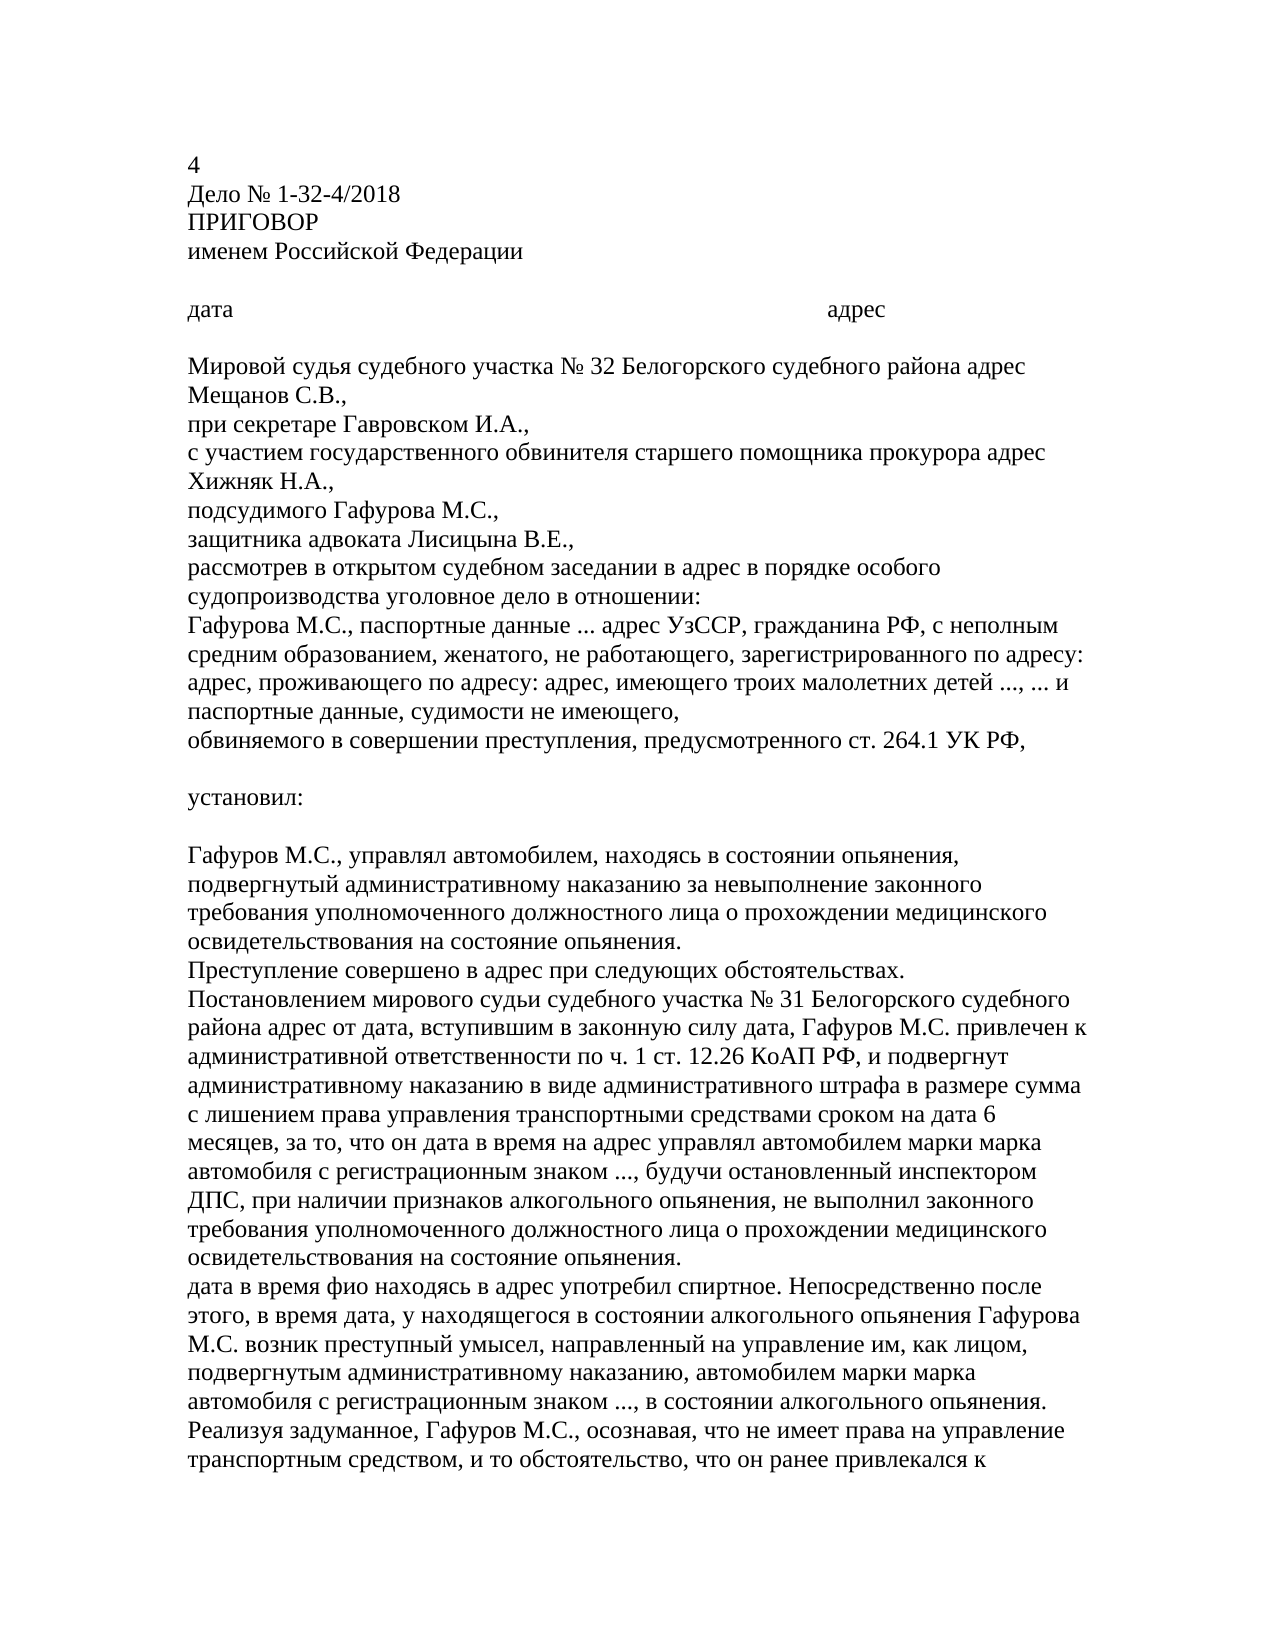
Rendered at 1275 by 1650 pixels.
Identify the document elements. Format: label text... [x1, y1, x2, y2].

text Мировой судья судебного участка № 32 Белогорского судебного района адрес Мещанов С.В., [187, 351, 1087, 409]
text подсудимого Гафурова М.С., [187, 495, 1087, 524]
text при секретаре Гавровском И.А., [187, 409, 1087, 437]
text 4 [187, 150, 1087, 179]
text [187, 1271, 1087, 1472]
text ПРИГОВОР [187, 207, 1087, 236]
text Дело № 1-32-4/2018 [187, 179, 1087, 207]
text защитника адвоката Лисицына В.Е., [187, 524, 1087, 552]
text рассмотрев в открытом судебном заседании в адрес в порядке особого судопроизводства уголовное дело в отношении: [187, 552, 1087, 610]
text именем Российской Федерации [187, 236, 1087, 265]
text с участием государственного обвинителя старшего помощника прокурора адрес Хижняк Н.А., [187, 437, 1087, 495]
text Постановлением мирового судьи судебного участка № 31 Белогорского судебного района адрес от дата, вступившим в законную силу дата, Гафуров М.С. привлечен к административной ответственности по ч. 1 ст. 12.26 КоАП РФ, и подвергнут административному наказанию в виде административного штрафа в размере сумма с лишением права управления транспортными средствами сроком на дата 6 месяцев, за то, что он дата в время на адрес управлял автомобилем марки марка автомобиля с регистрационным знаком ..., будучи остановленный инспектором ДПС, при наличии признаков алкогольного опьянения, не выполнил законного требования уполномоченного должностного лица о прохождении медицинского освидетельствования на состояние опьянения. [187, 984, 1087, 1271]
text Преступление совершено в адрес при следующих обстоятельствах. [187, 955, 1087, 984]
text Гафуров М.С., управлял автомобилем, находясь в состоянии опьянения, подвергнутый административному наказанию за невыполнение законного требования уполномоченного должностного лица о прохождении медицинского освидетельствования на состояние опьянения. [187, 840, 1087, 955]
text обвиняемого в совершении преступления, предусмотренного ст. 264.1 УК РФ, [187, 725, 1087, 754]
text установил: [187, 782, 1087, 811]
text дата адрес [187, 294, 1087, 322]
text Гафурова М.С., паспортные данные ... адрес УзССР, гражданина РФ, с неполным средним образованием, женатого, не работающего, зарегистрированного по адресу: адрес, проживающего по адресу: адрес, имеющего троих малолетних детей ..., ... и паспортные данные, судимости не имеющего, [187, 610, 1087, 725]
